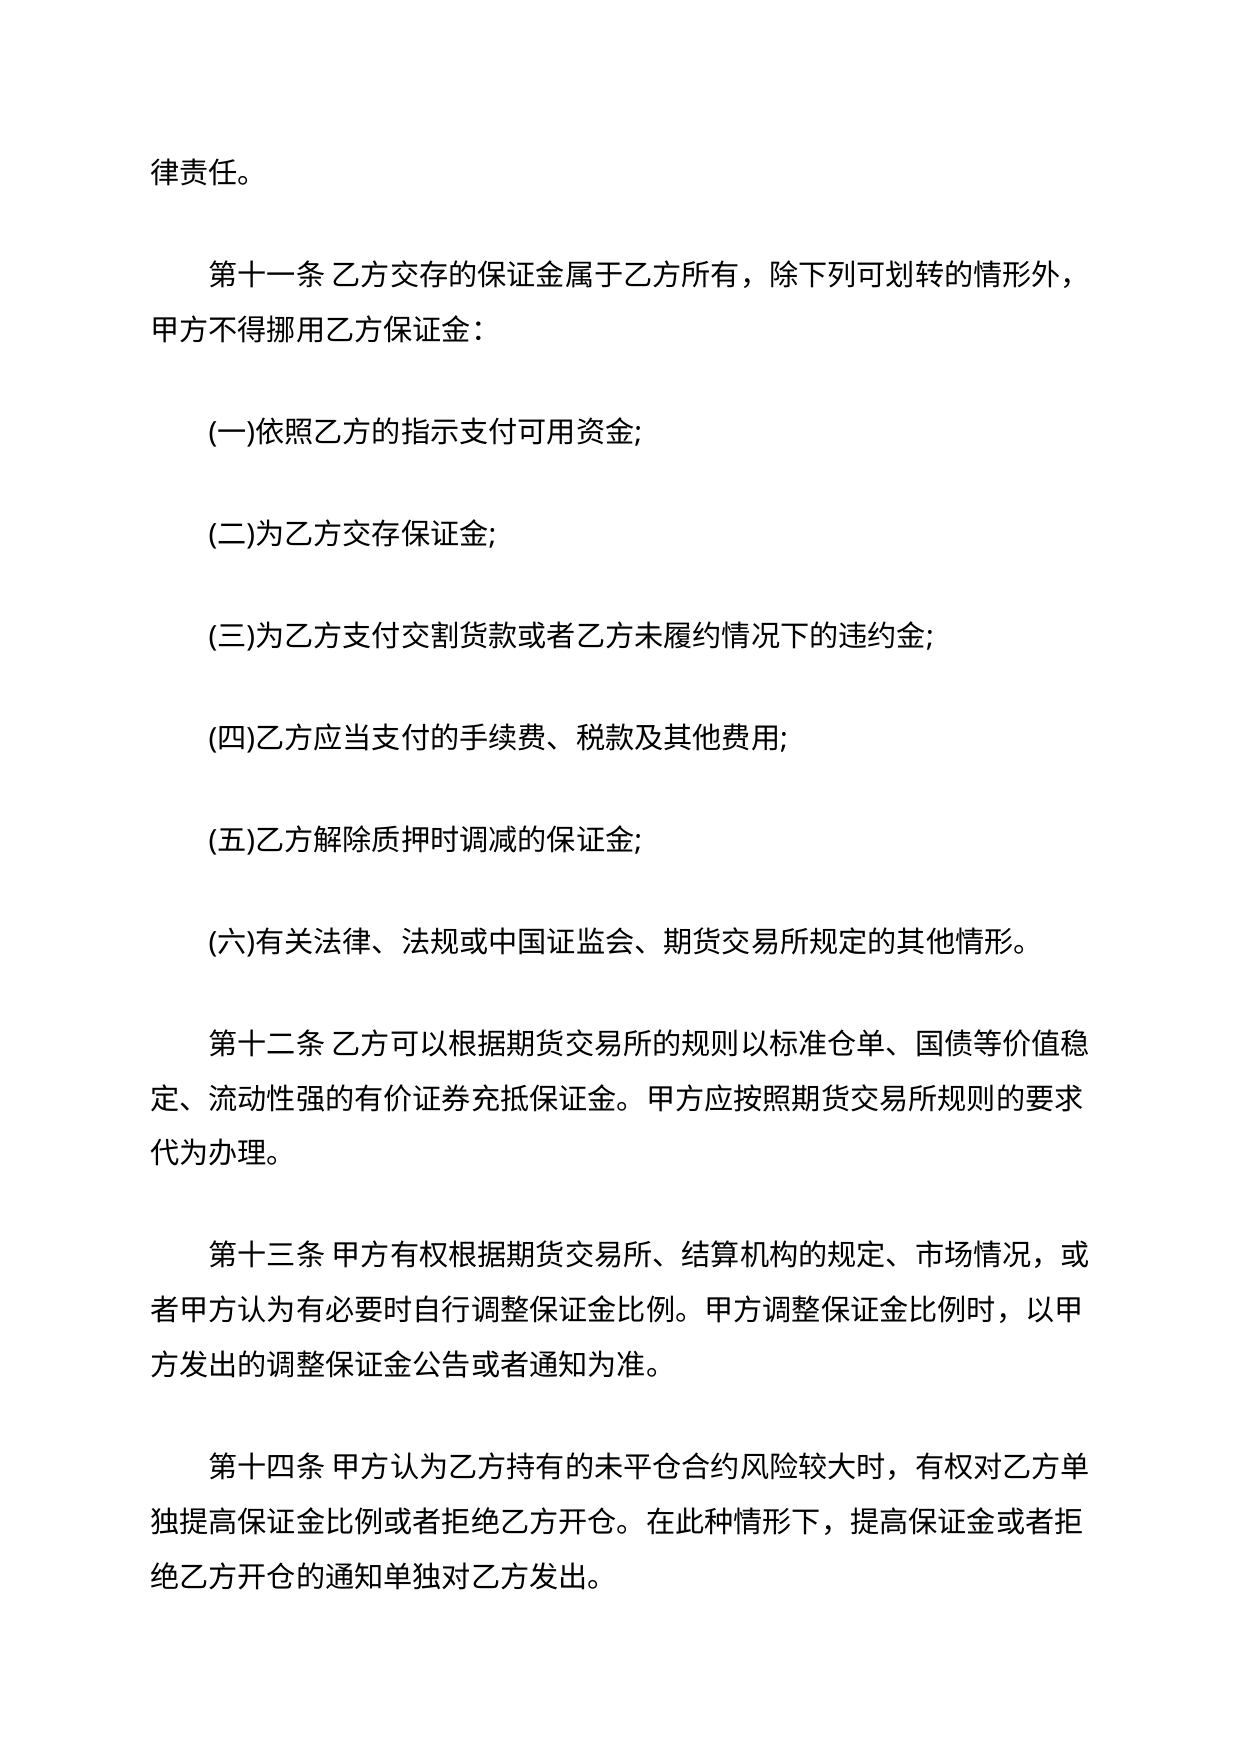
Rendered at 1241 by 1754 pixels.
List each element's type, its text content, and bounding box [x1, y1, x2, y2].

text (四)乙方应当支付的手续费、税款及其他费用; [150, 714, 1090, 757]
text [150, 150, 1090, 192]
text (六)有关法律、法规或中国证监会、期货交易所规定的其他情形。 [150, 918, 1090, 961]
text 第十四条 甲方认为乙方持有的未平仓合约风险较大时，有权对乙方单独提高保证金比例或者拒绝乙方开仓。在此种情形下，提高保证金或者拒绝乙方开仓的通知单独对乙方发出。 [150, 1443, 1090, 1596]
text (五)乙方解除质押时调减的保证金; [150, 816, 1090, 859]
text 第十二条 乙方可以根据期货交易所的规则以标准仓单、国债等价值稳定、流动性强的有价证券充抵保证金。甲方应按照期货交易所规则的要求代为办理。 [150, 1020, 1090, 1172]
text 第十三条 甲方有权根据期货交易所、结算机构的规定、市场情况，或者甲方认为有必要时自行调整保证金比例。甲方调整保证金比例时，以甲方发出的调整保证金公告或者通知为准。 [150, 1232, 1090, 1384]
text (三)为乙方支付交割货款或者乙方未履约情况下的违约金; [150, 612, 1090, 655]
text 第十一条 乙方交存的保证金属于乙方所有，除下列可划转的情形外，甲方不得挪用乙方保证金： [150, 252, 1090, 349]
text (一)依照乙方的指示支付可用资金; [150, 408, 1090, 451]
text (二)为乙方交存保证金; [150, 510, 1090, 553]
